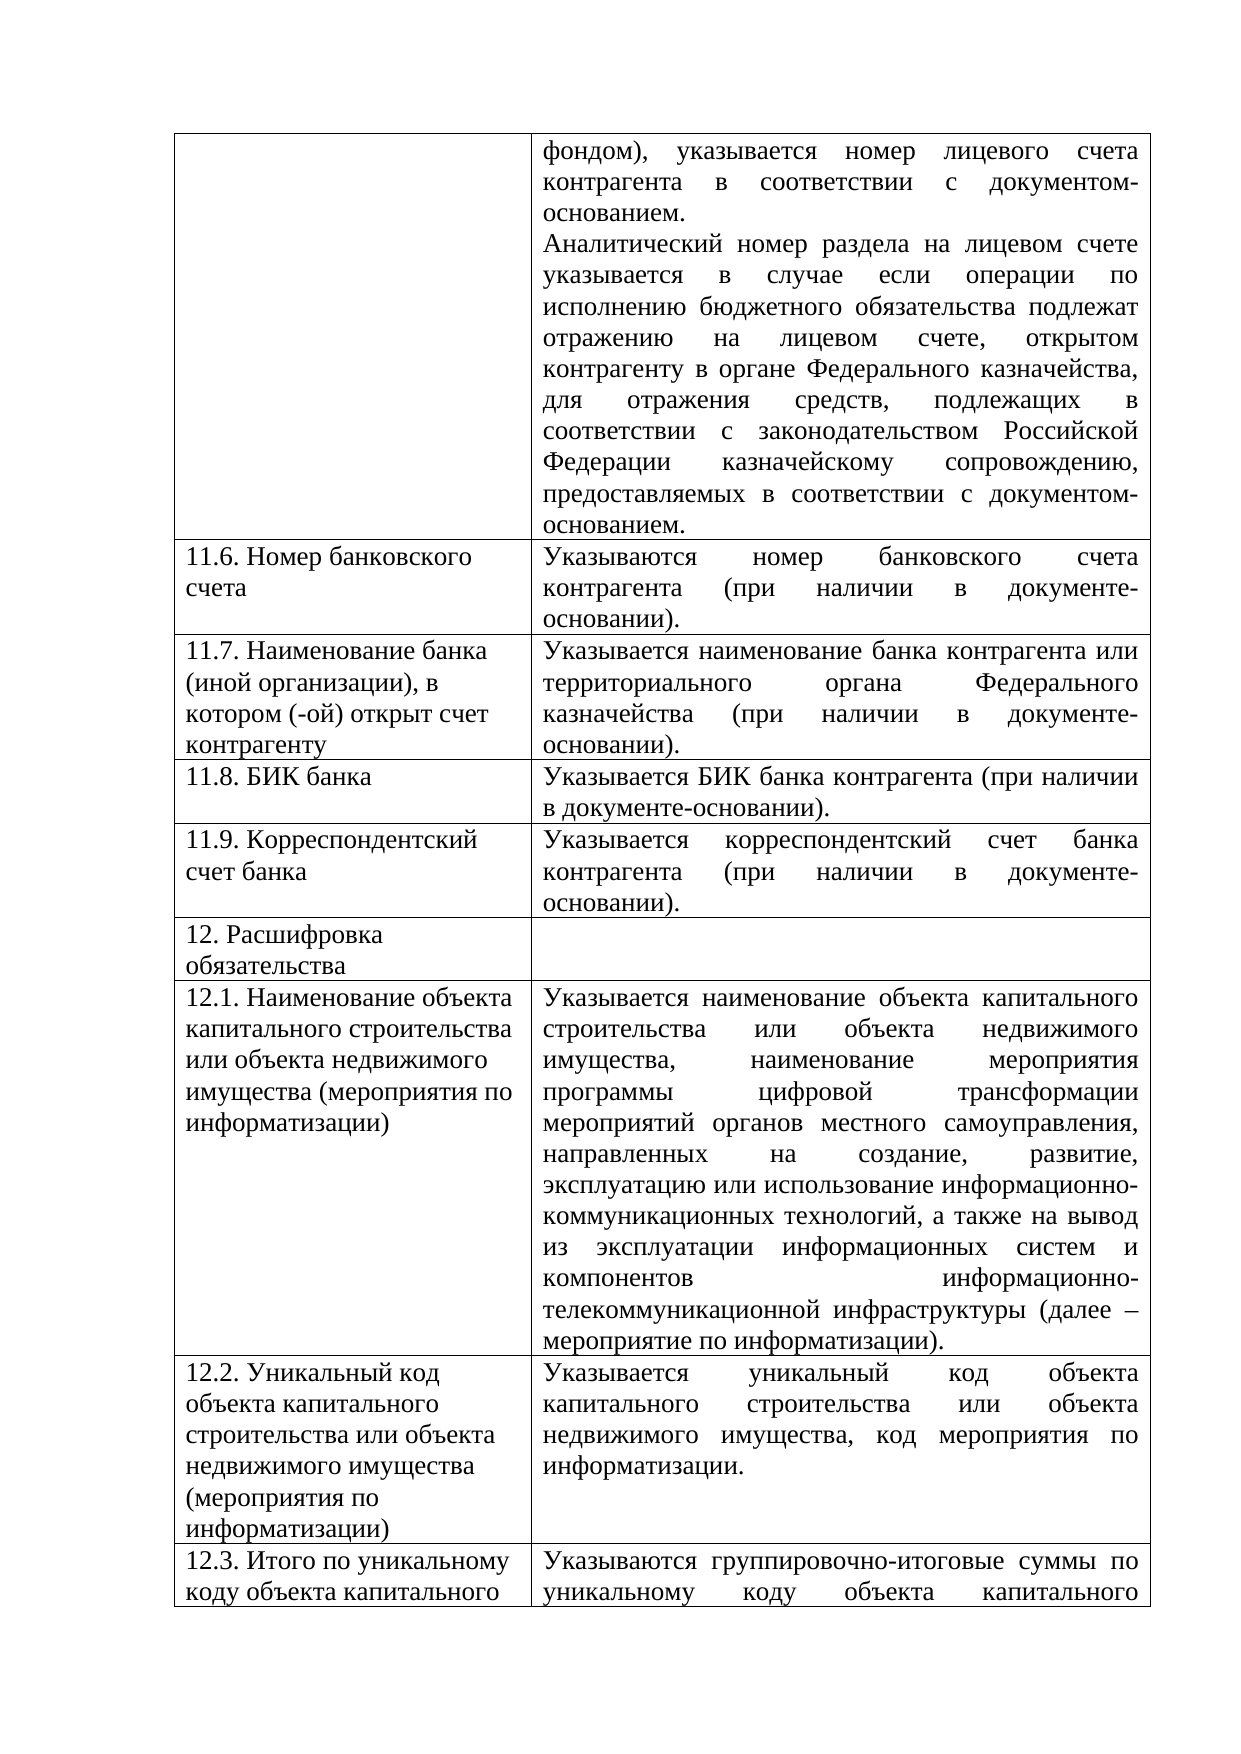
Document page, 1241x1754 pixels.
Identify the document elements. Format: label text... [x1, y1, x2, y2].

table_cell [532, 918, 1150, 980]
table_cell Указывается БИК банка контрагента (при наличии в документе-основании). [532, 760, 1150, 822]
table_cell 11.9. Корреспондентский счет банка [175, 824, 531, 917]
table_cell Указывается корреспондентский счет банка контрагента (при наличии в документе-основании). [532, 824, 1150, 917]
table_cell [175, 134, 531, 539]
table_cell 11.6. Номер банковского счета [175, 540, 531, 633]
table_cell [532, 1544, 1150, 1606]
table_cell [532, 134, 1150, 539]
table_cell 11.7. Наименование банка (иной организации), в котором (-ой) открыт счет контрагенту [175, 635, 531, 759]
table_cell Указываются номер банковского счета контрагента (при наличии в документе-основании). [532, 540, 1150, 633]
table_cell Указывается наименование банка контрагента или территориального органа Федерального казначейства (при наличии в документе-основании). [532, 635, 1150, 759]
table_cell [175, 1544, 531, 1606]
table_cell 12.1. Наименование объекта капитального строительства или объекта недвижимого имущества (мероприятия по информатизации) [175, 981, 531, 1355]
table_cell 11.8. БИК банка [175, 760, 531, 822]
table_cell Указывается уникальный код объекта капитального строительства или объекта недвижимого имущества, код мероприятия по информатизации. [532, 1356, 1150, 1543]
table_cell Указывается наименование объекта капитального строительства или объекта недвижимого имущества, наименование мероприятия программы цифровой трансформации мероприятий органов местного самоуправления, направленных на создание, развитие, эксплуатацию или использование информационно-коммуникационных технологий, а также на вывод из эксплуатации информационных систем и компонентов информационно-телекоммуникационной инфраструктуры (далее – мероприятие по информатизации). [532, 981, 1150, 1355]
table_cell 12. Расшифровка обязательства [175, 918, 531, 980]
table_cell 12.2. Уникальный код объекта капитального строительства или объекта недвижимого имущества (мероприятия по информатизации) [175, 1356, 531, 1543]
